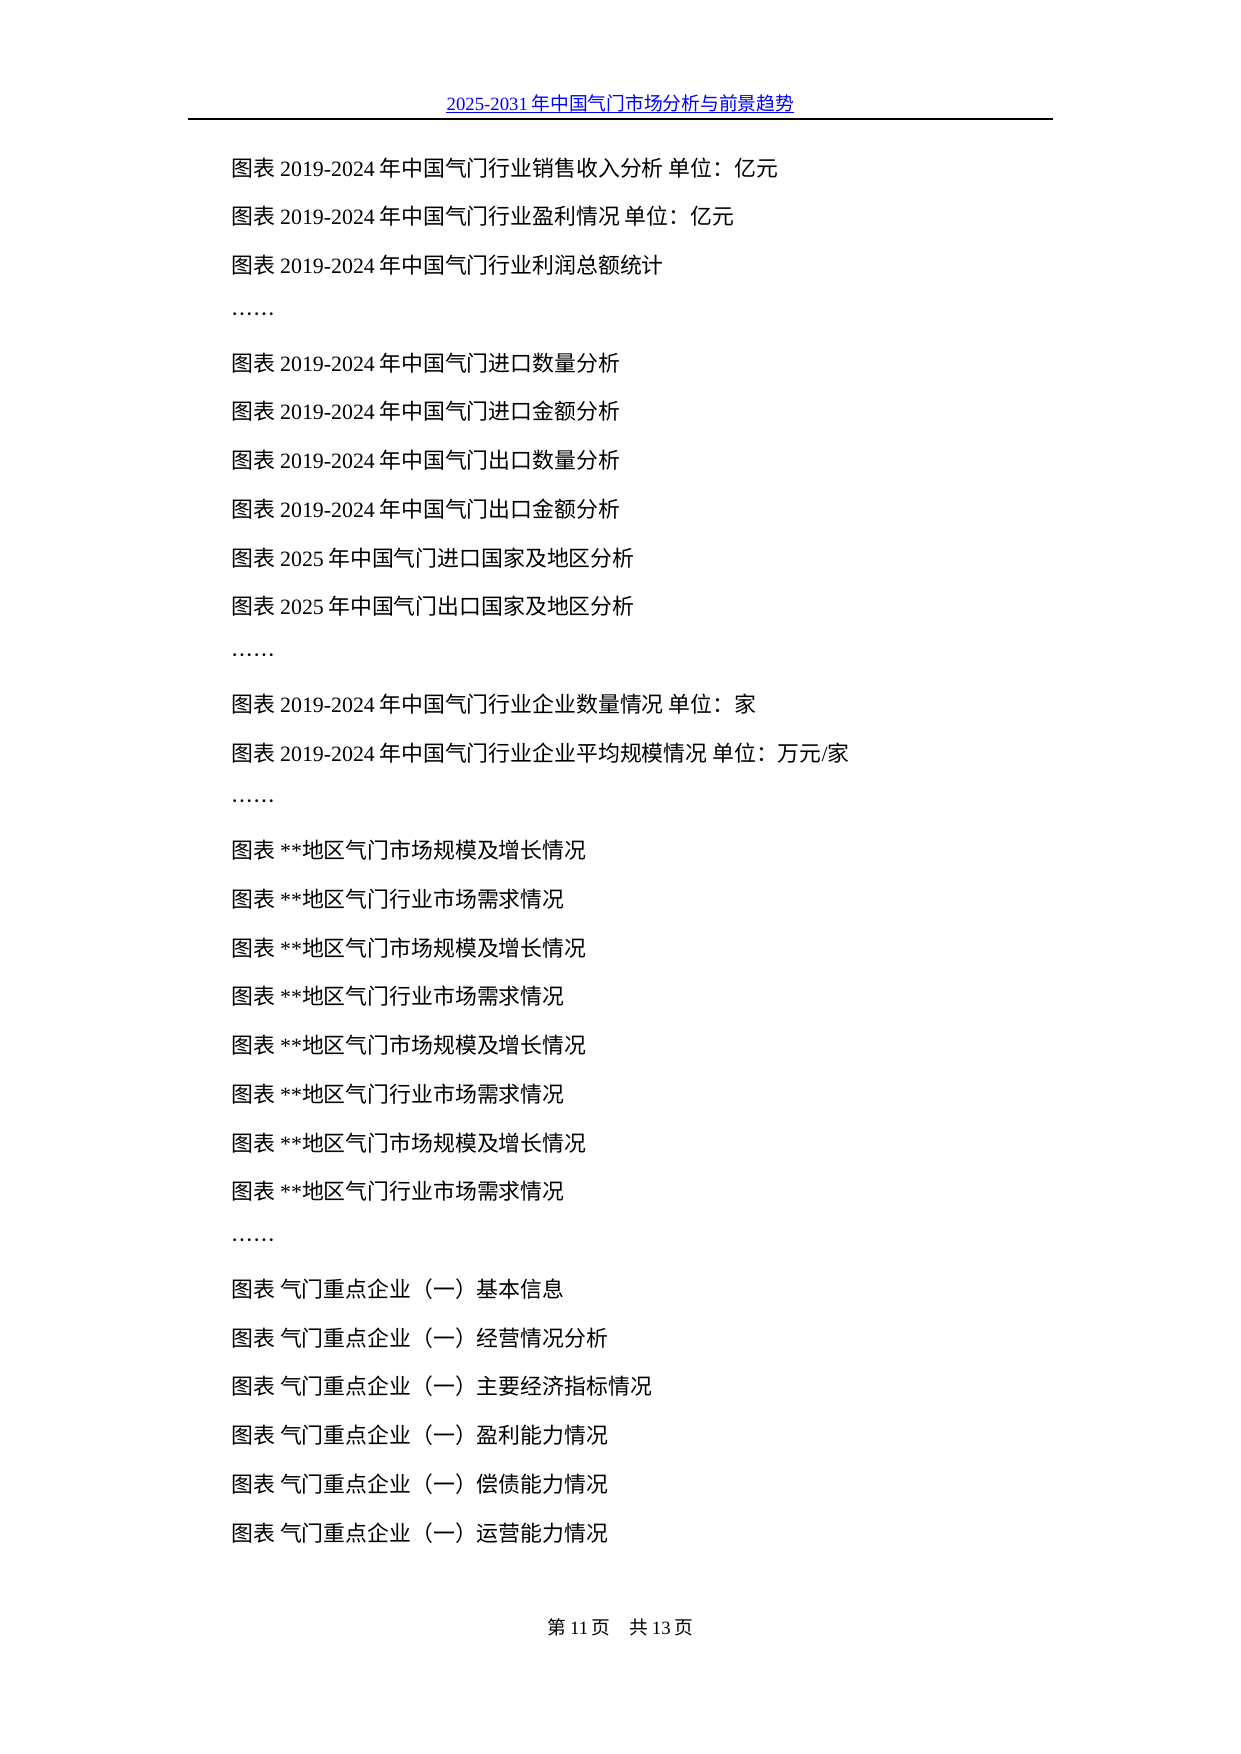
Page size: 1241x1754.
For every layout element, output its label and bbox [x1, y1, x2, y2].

text [187, 150, 1053, 1548]
